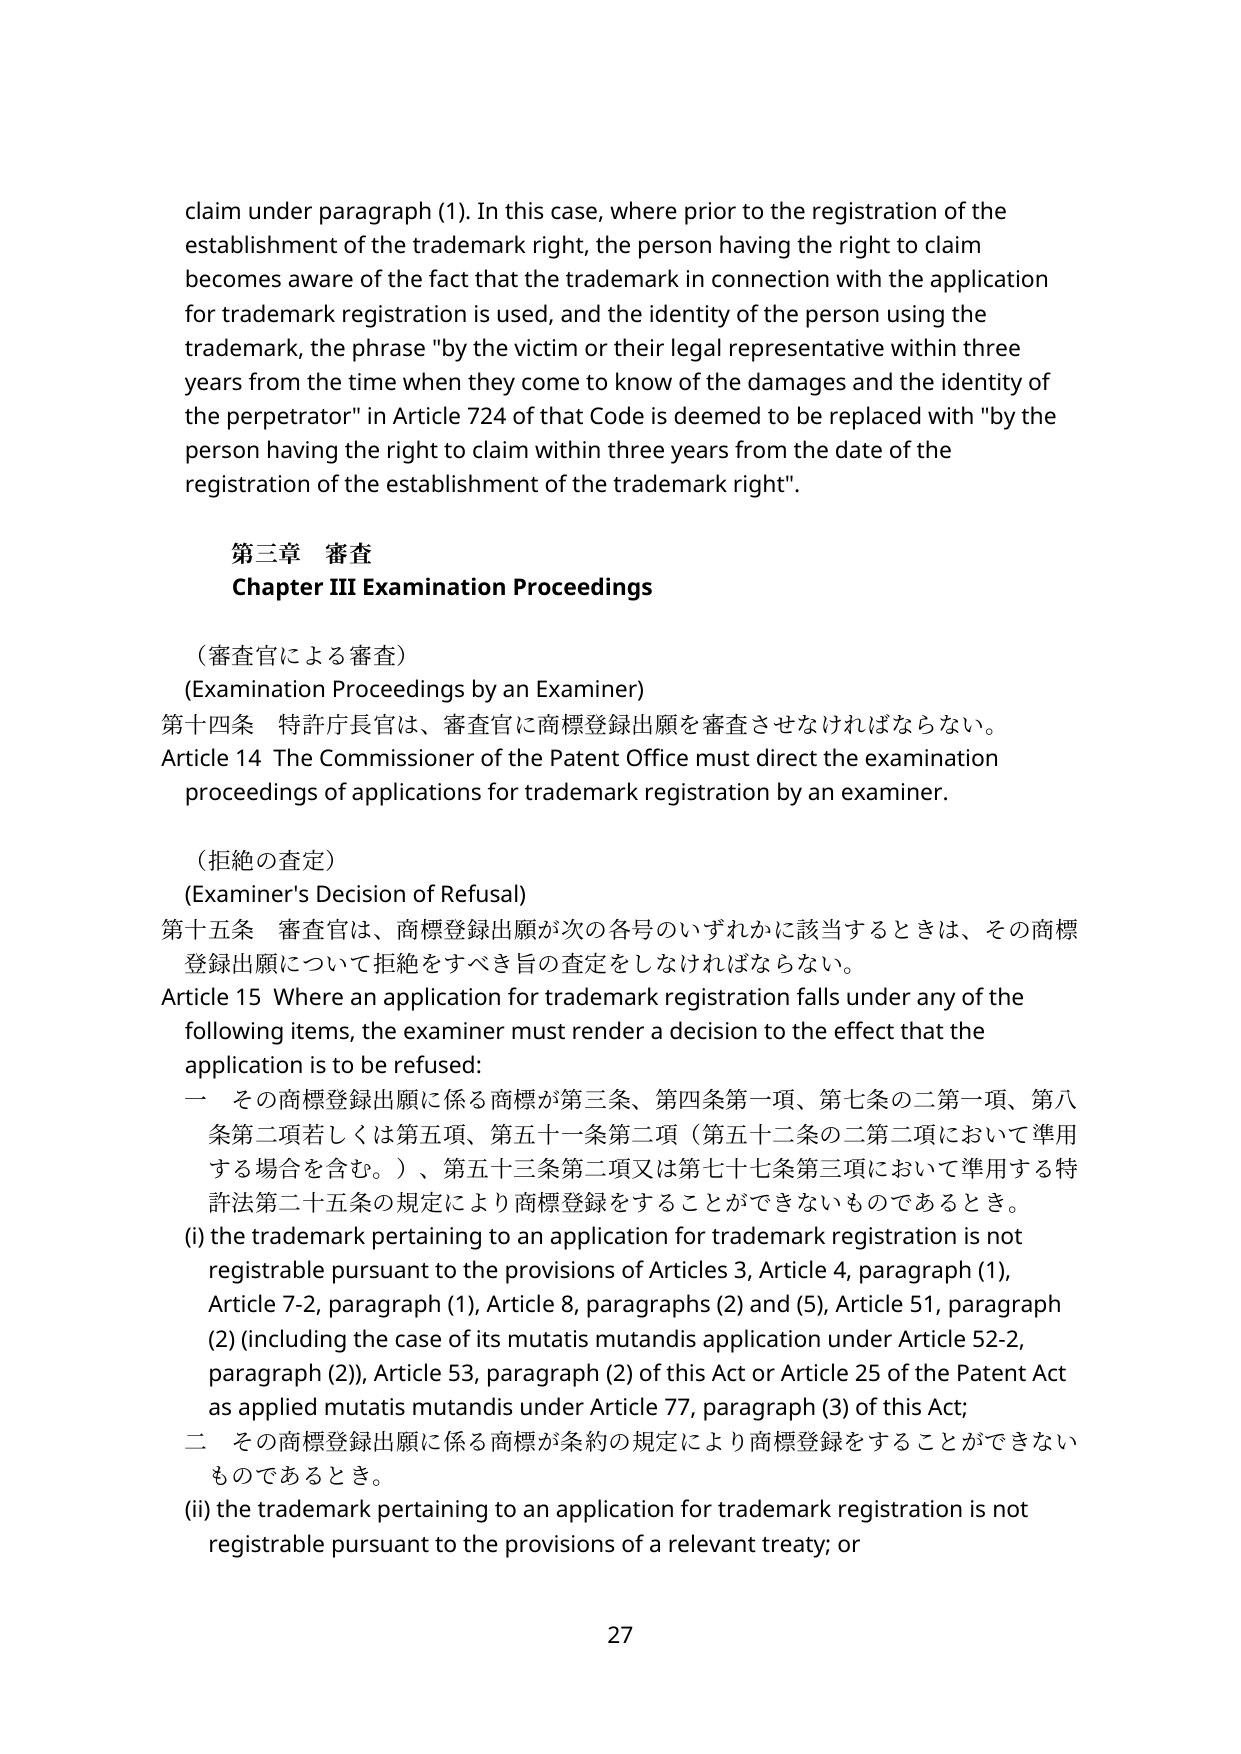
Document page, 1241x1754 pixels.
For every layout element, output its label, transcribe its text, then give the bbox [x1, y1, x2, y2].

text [161, 194, 1079, 501]
text (Examiner's Decision of Refusal) [184, 877, 1079, 911]
text （審査官による審査） [184, 638, 1079, 672]
text (Examination Proceedings by an Examiner) [184, 672, 1079, 706]
text Chapter III Examination Proceedings [230, 569, 1079, 604]
text 第十五条 審査官は、商標登録出願が次の各号のいずれかに該当するときは、その商標登録出願について拒絶をすべき旨の査定をしなければならない。 [161, 911, 1079, 979]
text 二 その商標登録出願に係る商標が条約の規定により商標登録をすることができないものであるとき。 [184, 1424, 1079, 1492]
text 第十四条 特許庁長官は、審査官に商標登録出願を審査させなければならない。 [161, 706, 1079, 740]
text Article 14 The Commissioner of the Patent Office must direct the examination proceedings of applications for trademark registration by an examiner. [161, 740, 1079, 809]
text (ii) the trademark pertaining to an application for trademark registration is not registrable pursuant to the provisions of a relevant treaty; or [184, 1492, 1079, 1560]
text (i) the trademark pertaining to an application for trademark registration is not registrable pursuant to the provisions of Articles 3, Article 4, paragraph (1), Article 7-2, paragraph (1), Article 8, paragraphs (2) and (5), Article 51, paragraph (2) (including the case of its mutatis mutandis application under Article 52-2, paragraph (2)), Article 53, paragraph (2) of this Act or Article 25 of the Patent Act as applied mutatis mutandis under Article 77, paragraph (3) of this Act; [184, 1219, 1079, 1424]
text 第三章 審査 [230, 535, 1079, 569]
text 一 その商標登録出願に係る商標が第三条、第四条第一項、第七条の二第一項、第八条第二項若しくは第五項、第五十一条第二項（第五十二条の二第二項において準用する場合を含む。）、第五十三条第二項又は第七十七条第三項において準用する特許法第二十五条の規定により商標登録をすることができないものであるとき。 [184, 1082, 1079, 1219]
text （拒絶の査定） [184, 843, 1079, 877]
text Article 15 Where an application for trademark registration falls under any of the following items, the examiner must render a decision to the effect that the application is to be refused: [161, 979, 1079, 1082]
